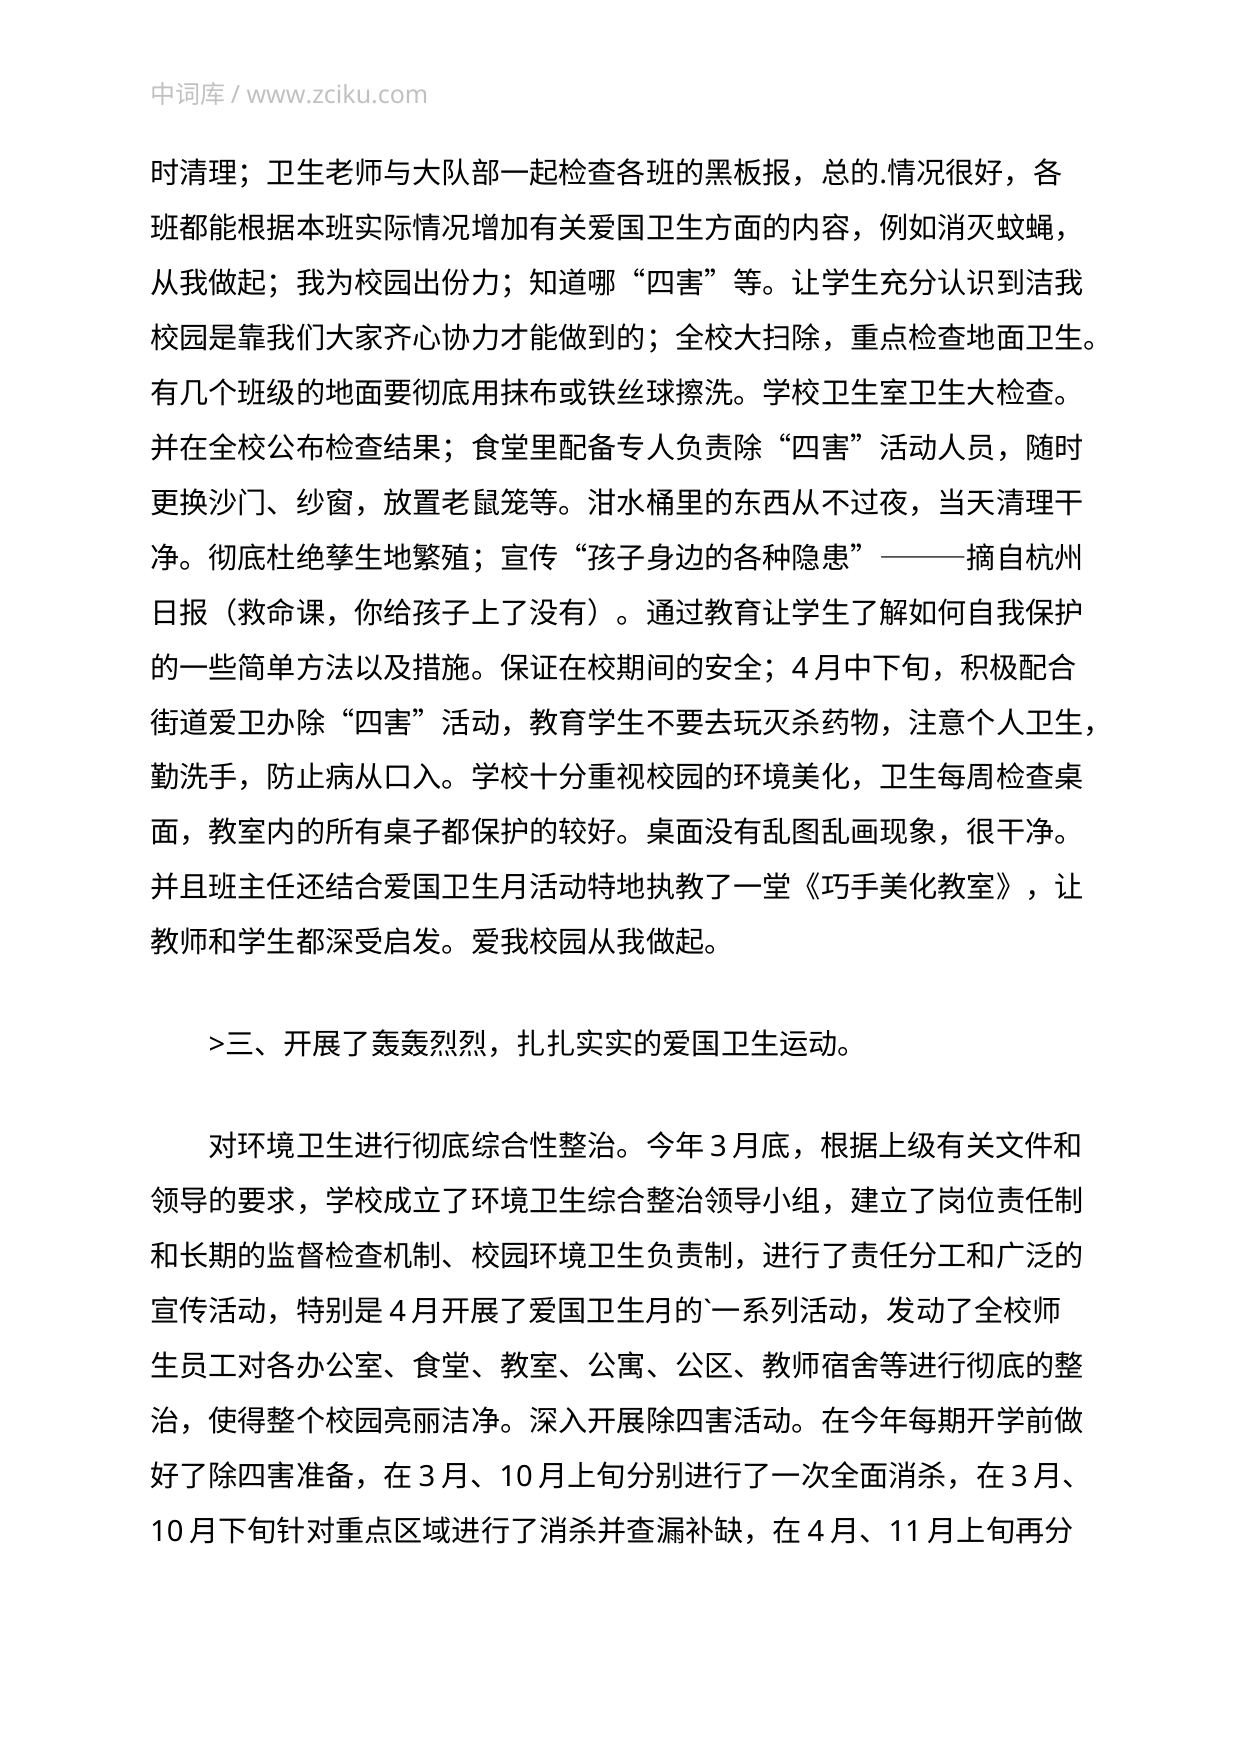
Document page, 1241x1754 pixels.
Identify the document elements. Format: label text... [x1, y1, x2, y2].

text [150, 150, 1090, 961]
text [150, 1122, 1090, 1549]
text >三、开展了轰轰烈烈，扎扎实实的爱国卫生运动。 [150, 1021, 1090, 1063]
